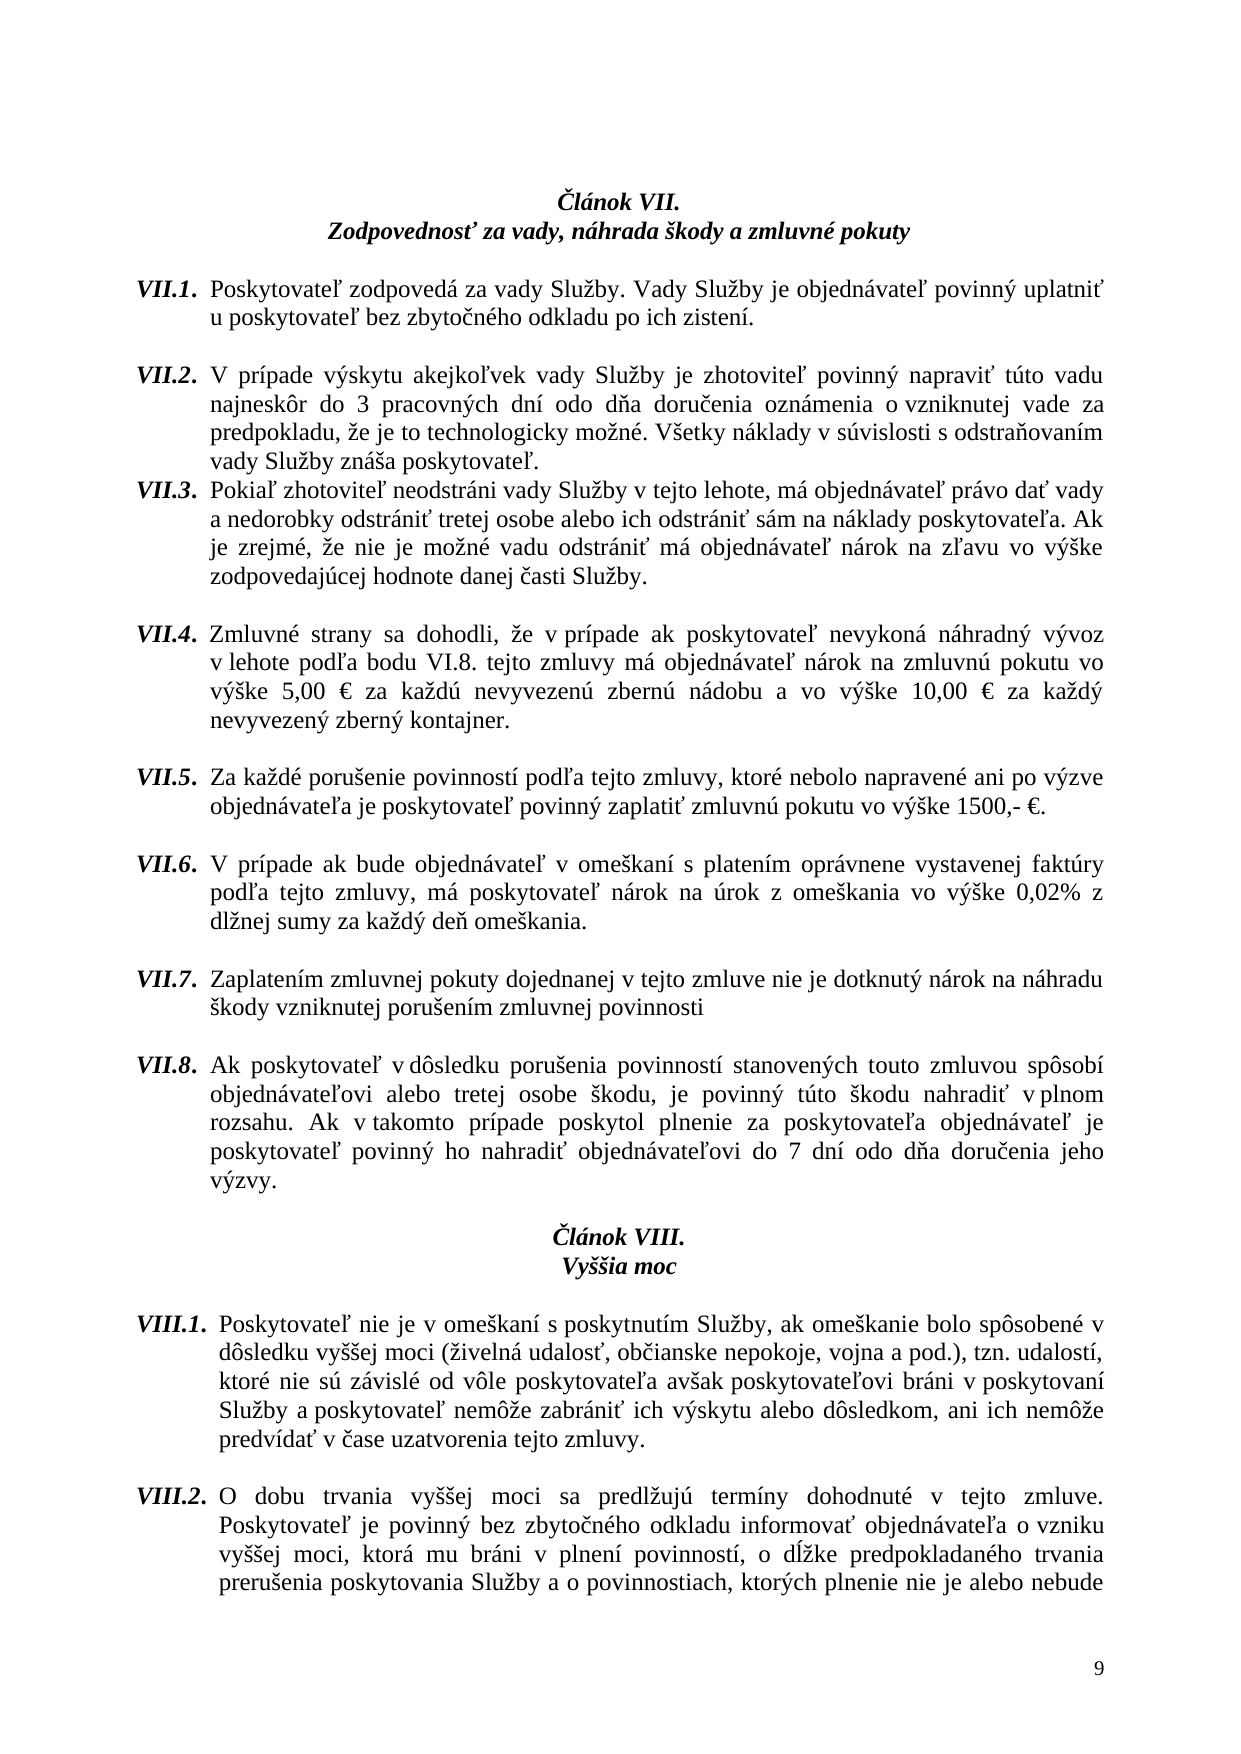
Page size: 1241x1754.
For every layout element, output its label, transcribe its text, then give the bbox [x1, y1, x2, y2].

text VII.8. Ak poskytovateľ v dôsledku porušenia povinností stanovených touto zmluvou spôsobí objednávateľovi alebo tretej osobe škodu, je povinný túto škodu nahradiť v plnom rozsahu. Ak v takomto prípade poskytol plnenie za poskytovateľa objednávateľ je poskytovateľ povinný ho nahradiť objednávateľovi do 7 dní odo dňa doručenia jeho výzvy. [136, 1050, 1104, 1194]
text VII.4. Zmluvné strany sa dohodli, že v prípade ak poskytovateľ nevykoná náhradný vývoz v lehote podľa bodu VI.8. tejto zmluvy má objednávateľ nárok na zmluvnú pokutu vo výške 5,00 € za každú nevyvezenú zbernú nádobu a vo výške 10,00 € za každý nevyvezený zberný kontajner. [136, 619, 1104, 734]
text VII.5. Za každé porušenie povinností podľa tejto zmluvy, ktoré nebolo napravené ani po výzve objednávateľa je poskytovateľ povinný zaplatiť zmluvnú pokutu vo výške 1500,- €. [136, 762, 1104, 820]
text VII.7. Zaplatením zmluvnej pokuty dojednanej v tejto zmluve nie je dotknutý nárok na náhradu škody vzniknutej porušením zmluvnej povinnosti [136, 964, 1104, 1021]
text VII.6. V prípade ak bude objednávateľ v omeškaní s platením oprávnene vystavenej faktúry podľa tejto zmluvy, má poskytovateľ nárok na úrok z omeškania vo výške 0,02% z dlžnej sumy za každý deň omeškania. [136, 849, 1104, 935]
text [136, 1481, 1104, 1596]
text Článok VII. [136, 187, 1104, 216]
text Článok VIII. [136, 1222, 1104, 1251]
text VII.3. Pokiaľ zhotoviteľ neodstráni vady Služby v tejto lehote, má objednávateľ právo dať vady a nedorobky odstrániť tretej osobe alebo ich odstrániť sám na náklady poskytovateľa. Ak je zrejmé, že nie je možné vadu odstrániť má objednávateľ nárok na zľavu vo výške zodpovedajúcej hodnote danej časti Služby. [136, 475, 1104, 590]
text Zodpovednosť za vady, náhrada škody a zmluvné pokuty [136, 216, 1104, 245]
text Vyššia moc [136, 1251, 1104, 1280]
text VIII.1. Poskytovateľ nie je v omeškaní s poskytnutím Služby, ak omeškanie bolo spôsobené v dôsledku vyššej moci (živelná udalosť, občianske nepokoje, vojna a pod.), tzn. udalostí, ktoré nie sú závislé od vôle poskytovateľa avšak poskytovateľovi bráni v poskytovaní Služby a poskytovateľ nemôže zabrániť ich výskytu alebo dôsledkom, ani ich nemôže predvídať v čase uzatvorenia tejto zmluvy. [136, 1309, 1104, 1452]
text VII.2. V prípade výskytu akejkoľvek vady Služby je zhotoviteľ povinný napraviť túto vadu najneskôr do 3 pracovných dní odo dňa doručenia oznámenia o vzniknutej vade za predpokladu, že je to technologicky možné. Všetky náklady v súvislosti s odstraňovaním vady Služby znáša poskytovateľ. [136, 360, 1104, 475]
text VII.1. Poskytovateľ zodpovedá za vady Služby. Vady Služby je objednávateľ povinný uplatniť u poskytovateľ bez zbytočného odkladu po ich zistení. [136, 274, 1104, 331]
